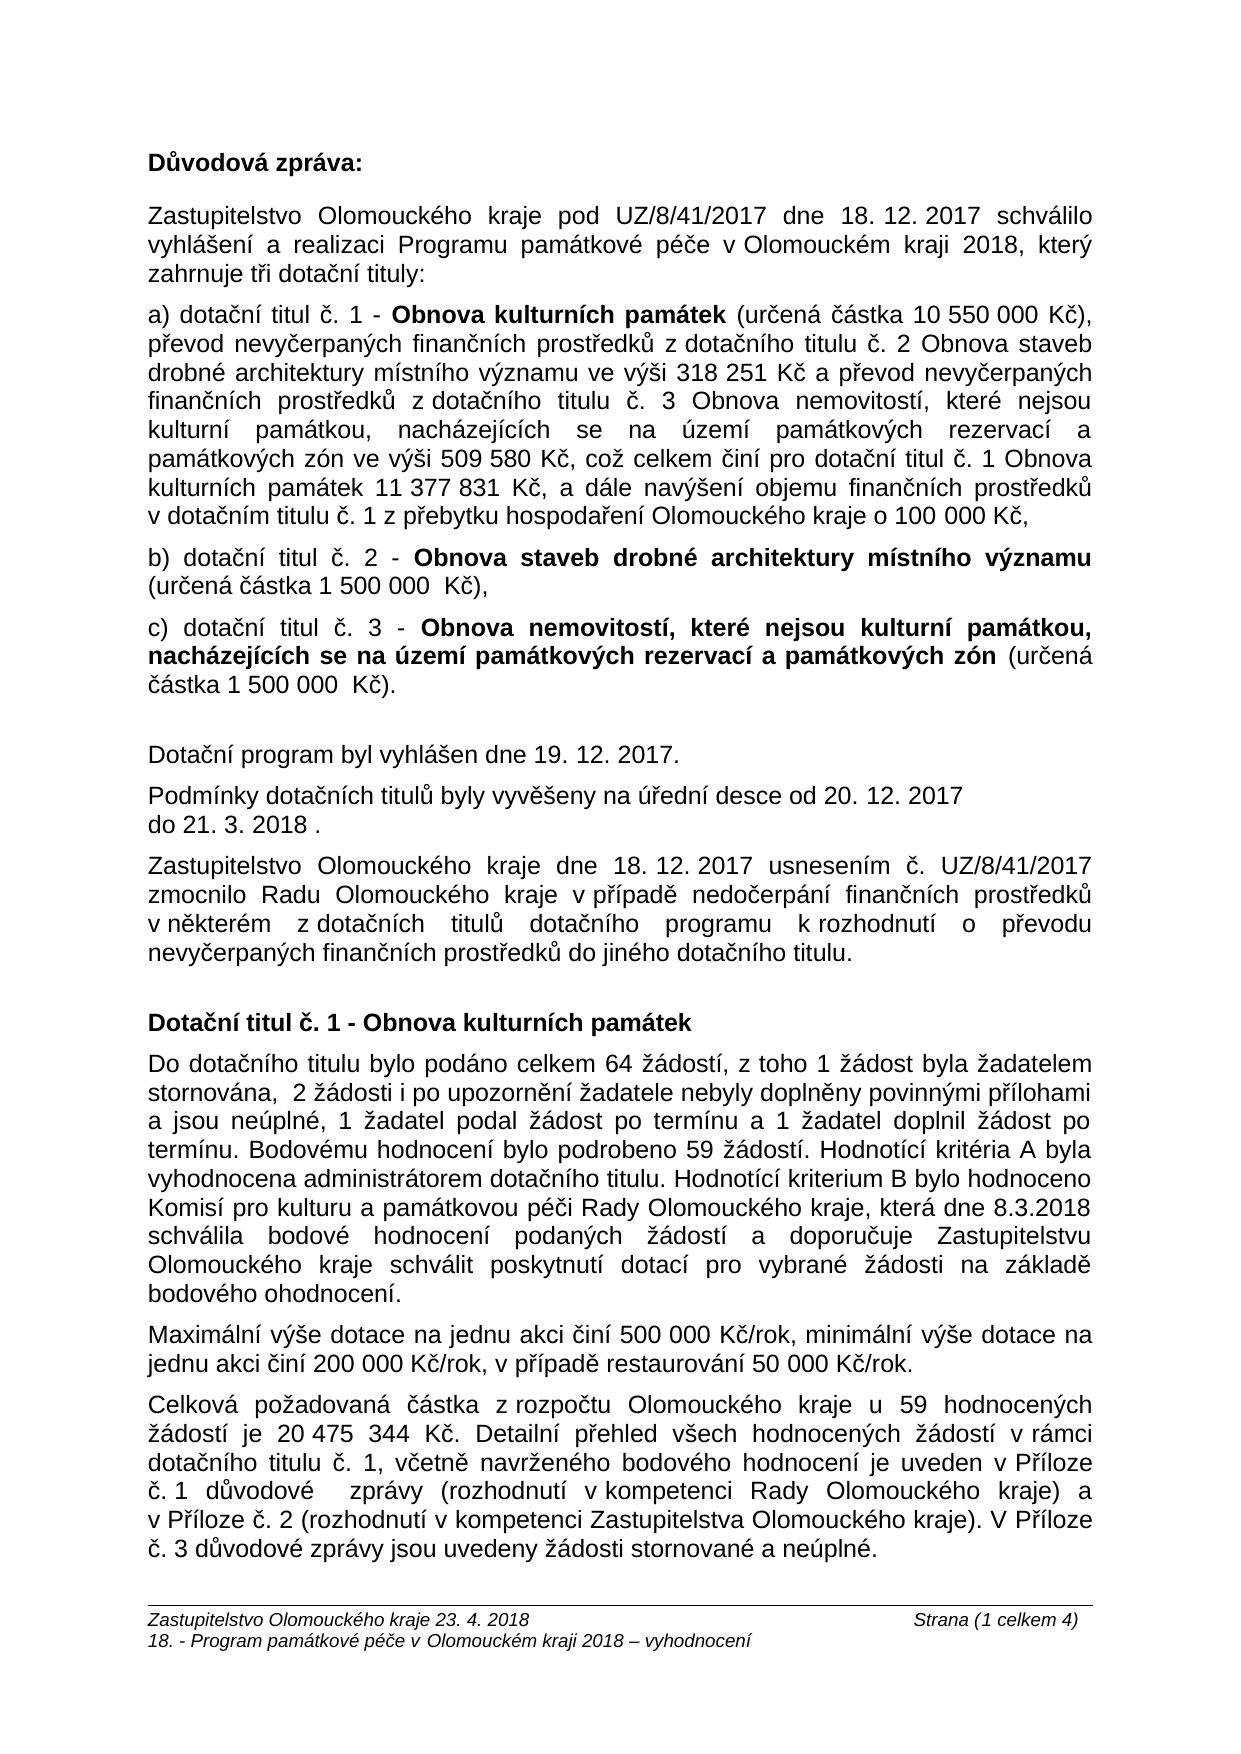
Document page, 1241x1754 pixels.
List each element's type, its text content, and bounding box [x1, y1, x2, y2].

subtitle Důvodová zpráva: [148, 148, 1093, 176]
text b) dotační titul č. 2 - Obnova staveb drobné architektury místního významu (určená částka 1 500 000 Kč), [148, 543, 1093, 600]
text Dotační titul č. 1 - Obnova kulturních památek [148, 1008, 1093, 1036]
text Celková požadovaná částka z rozpočtu Olomouckého kraje u 59 hodnocených žádostí je 20 475 344 Kč. Detailní přehled všech hodnocených žádostí v rámci dotačního titulu č. 1, včetně navrženého bodového hodnocení je uveden v Příloze č. 1 důvodové zprávy (rozhodnutí v kompetenci Rady Olomouckého kraje) a v Příloze č. 2 (rozhodnutí v kompetenci Zastupitelstva Olomouckého kraje). V Příloze č. 3 důvodové zprávy jsou uvedeny žádosti stornované a neúplné. [148, 1390, 1093, 1563]
text Dotační program byl vyhlášen dne 19. 12. 2017. [148, 740, 1093, 769]
text Maximální výše dotace na jednu akci činí 500 000 Kč/rok, minimální výše dotace na jednu akci činí 200 000 Kč/rok, v případě restaurování 50 000 Kč/rok. [148, 1320, 1093, 1378]
text Zastupitelstvo Olomouckého kraje dne 18. 12. 2017 usnesením č. UZ/8/41/2017 zmocnilo Radu Olomouckého kraje v případě nedočerpání finančních prostředků v některém z dotačních titulů dotačního programu k rozhodnutí o převodu nevyčerpaných finančních prostředků do jiného dotačního titulu. [148, 851, 1093, 966]
text c) dotační titul č. 3 - Obnova nemovitostí, které nejsou kulturní památkou, nacházejících se na území památkových rezervací a památkových zón (určená částka 1 500 000 Kč). [148, 613, 1093, 699]
text Podmínky dotačních titulů byly vyvěšeny na úřední desce od 20. 12. 2017 do 21. 3. 2018 . [148, 781, 1093, 839]
text Do dotačního titulu bylo podáno celkem 64 žádostí, z toho 1 žádost byla žadatelem stornována, 2 žádosti i po upozornění žadatele nebyly doplněny povinnými přílohami a jsou neúplné, 1 žadatel podal žádost po termínu a 1 žadatel doplnil žádost po termínu. Bodovému hodnocení bylo podrobeno 59 žádostí. Hodnotící kritéria A byla vyhodnocena administrátorem dotačního titulu. Hodnotící kriterium B bylo hodnoceno Komisí pro kulturu a památkovou péči Rady Olomouckého kraje, která dne 8.3.2018 schválila bodové hodnocení podaných žádostí a doporučuje Zastupitelstvu Olomouckého kraje schválit poskytnutí dotací pro vybrané žádosti na základě bodového ohodnocení. [148, 1049, 1093, 1308]
text Zastupitelstvo Olomouckého kraje pod UZ/8/41/2017 dne 18. 12. 2017 schválilo vyhlášení a realizaci Programu památkové péče v Olomouckém kraji 2018, který zahrnuje tři dotační tituly: [148, 201, 1093, 288]
text a) dotační titul č. 1 - Obnova kulturních památek (určená částka 10 550 000 Kč), převod nevyčerpaných finančních prostředků z dotačního titulu č. 2 Obnova staveb drobné architektury místního významu ve výši 318 251 Kč a převod nevyčerpaných finančních prostředků z dotačního titulu č. 3 Obnova nemovitostí, které nejsou kulturní památkou, nacházejících se na území památkových rezervací a památkových zón ve výši 509 580 Kč, což celkem činí pro dotační titul č. 1 Obnova kulturních památek 11 377 831 Kč, a dále navýšení objemu finančních prostředků v dotačním titulu č. 1 z přebytku hospodaření Olomouckého kraje o 100 000 Kč, [148, 300, 1093, 530]
